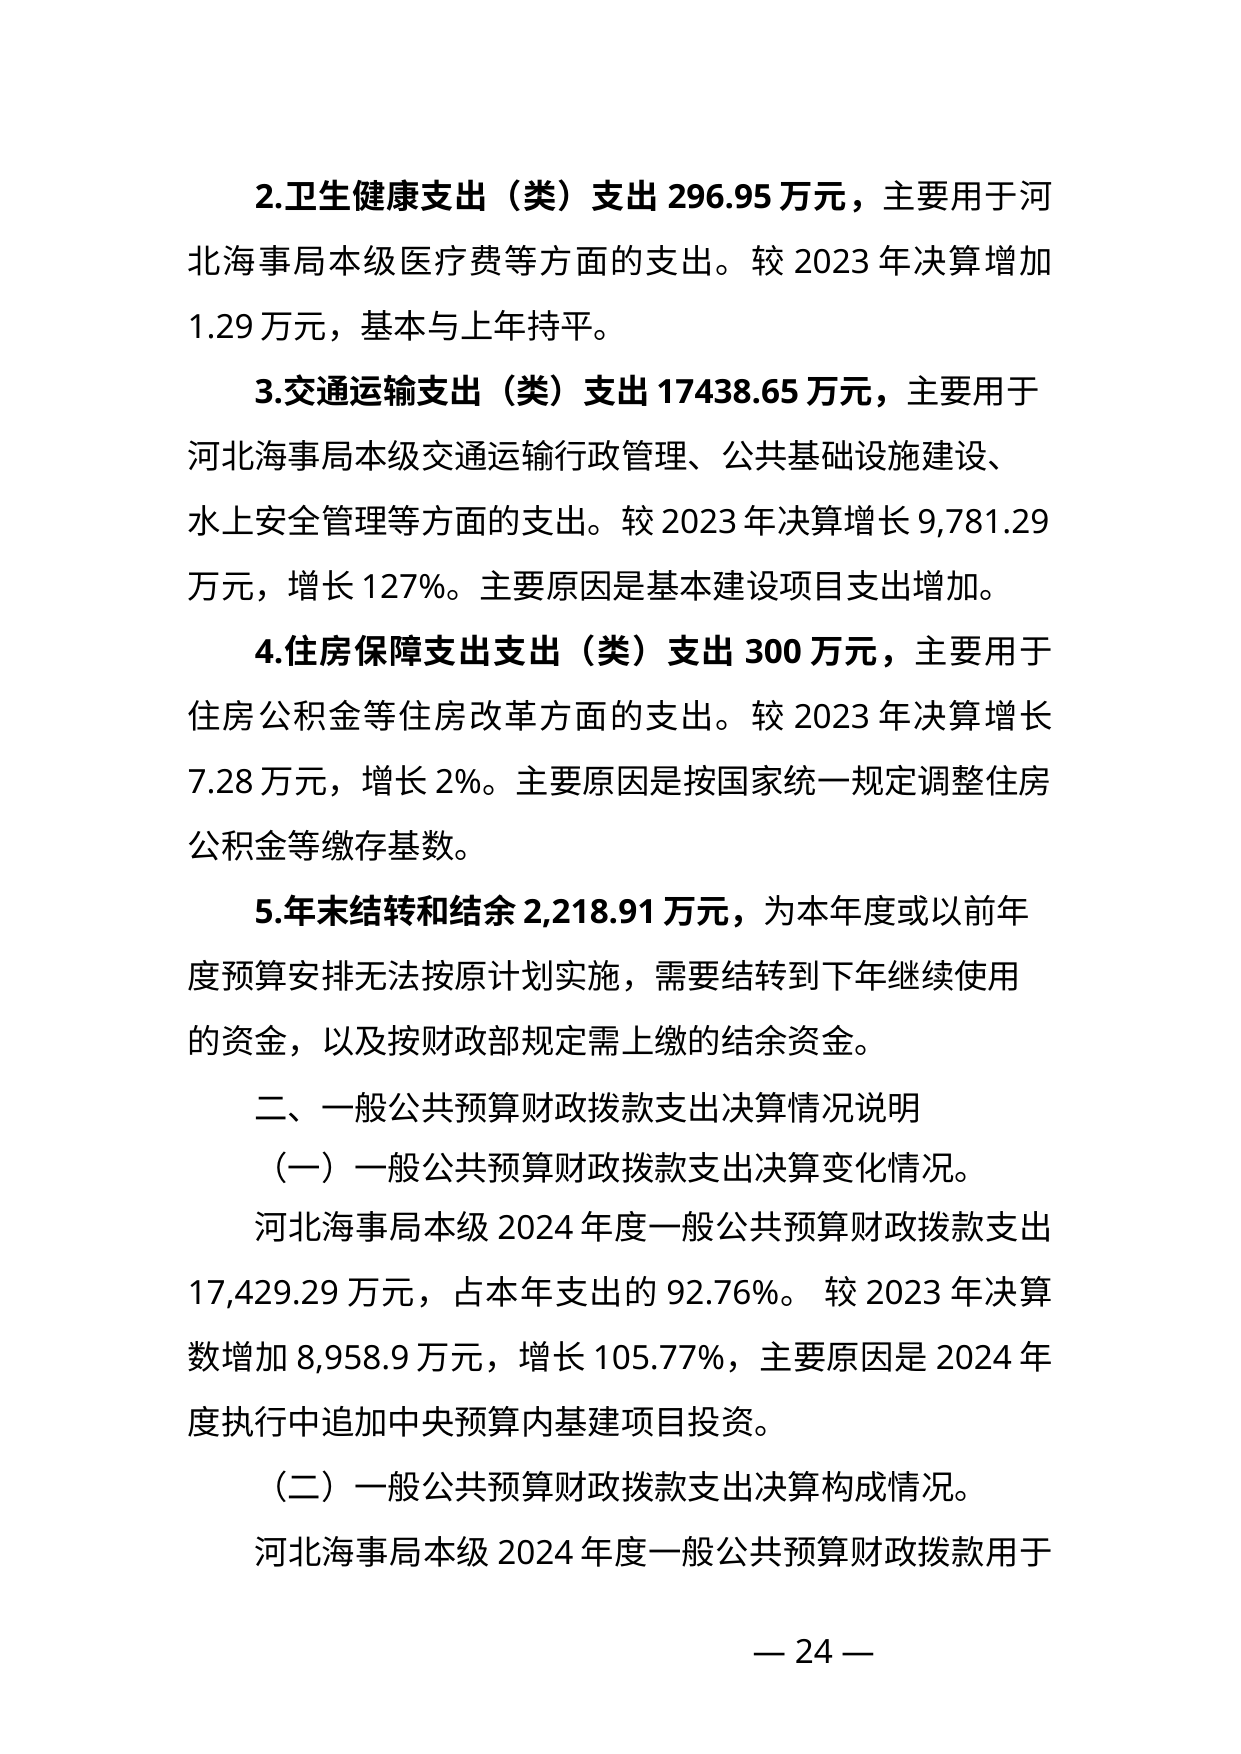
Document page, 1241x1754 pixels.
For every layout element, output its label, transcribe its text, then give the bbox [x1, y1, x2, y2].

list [187, 1518, 1053, 1583]
text 二、一般公共预算财政拨款支出决算情况说明 [187, 1072, 1053, 1132]
text 2.卫生健康支出（类）支出296.95万元，主要用于河北海事局本级医疗费等方面的支出。较2023年决算增加1.29万元，基本与上年持平。 [187, 162, 1053, 357]
list 一般公共预算财政拨款支出决算构成情况。 [187, 1453, 1053, 1518]
text 3.交通运输支出（类）支出17438.65万元，主要用于河北海事局本级交通运输行政管理、公共基础设施建设、水上安全管理等方面的支出。较2023年决算增长9,781.29万元，增长127%。主要原因是基本建设项目支出增加。 [187, 357, 1053, 617]
text （一）一般公共预算财政拨款支出决算变化情况。 [187, 1132, 1053, 1193]
text 5.年末结转和结余2,218.91万元，为本年度或以前年度预算安排无法按原计划实施，需要结转到下年继续使用的资金，以及按财政部规定需上缴的结余资金。 [187, 877, 1053, 1072]
text 河北海事局本级2024年度一般公共预算财政拨款支出17,429.29万元，占本年支出的92.76%。 较2023年决算数增加8,958.9万元，增长105.77%，主要原因是2024年度执行中追加中央预算内基建项目投资。 [187, 1193, 1053, 1453]
text 4.住房保障支出支出（类）支出300万元，主要用于住房公积金等住房改革方面的支出。较2023年决算增长7.28万元，增长2%。主要原因是按国家统一规定调整住房公积金等缴存基数。 [187, 617, 1053, 877]
